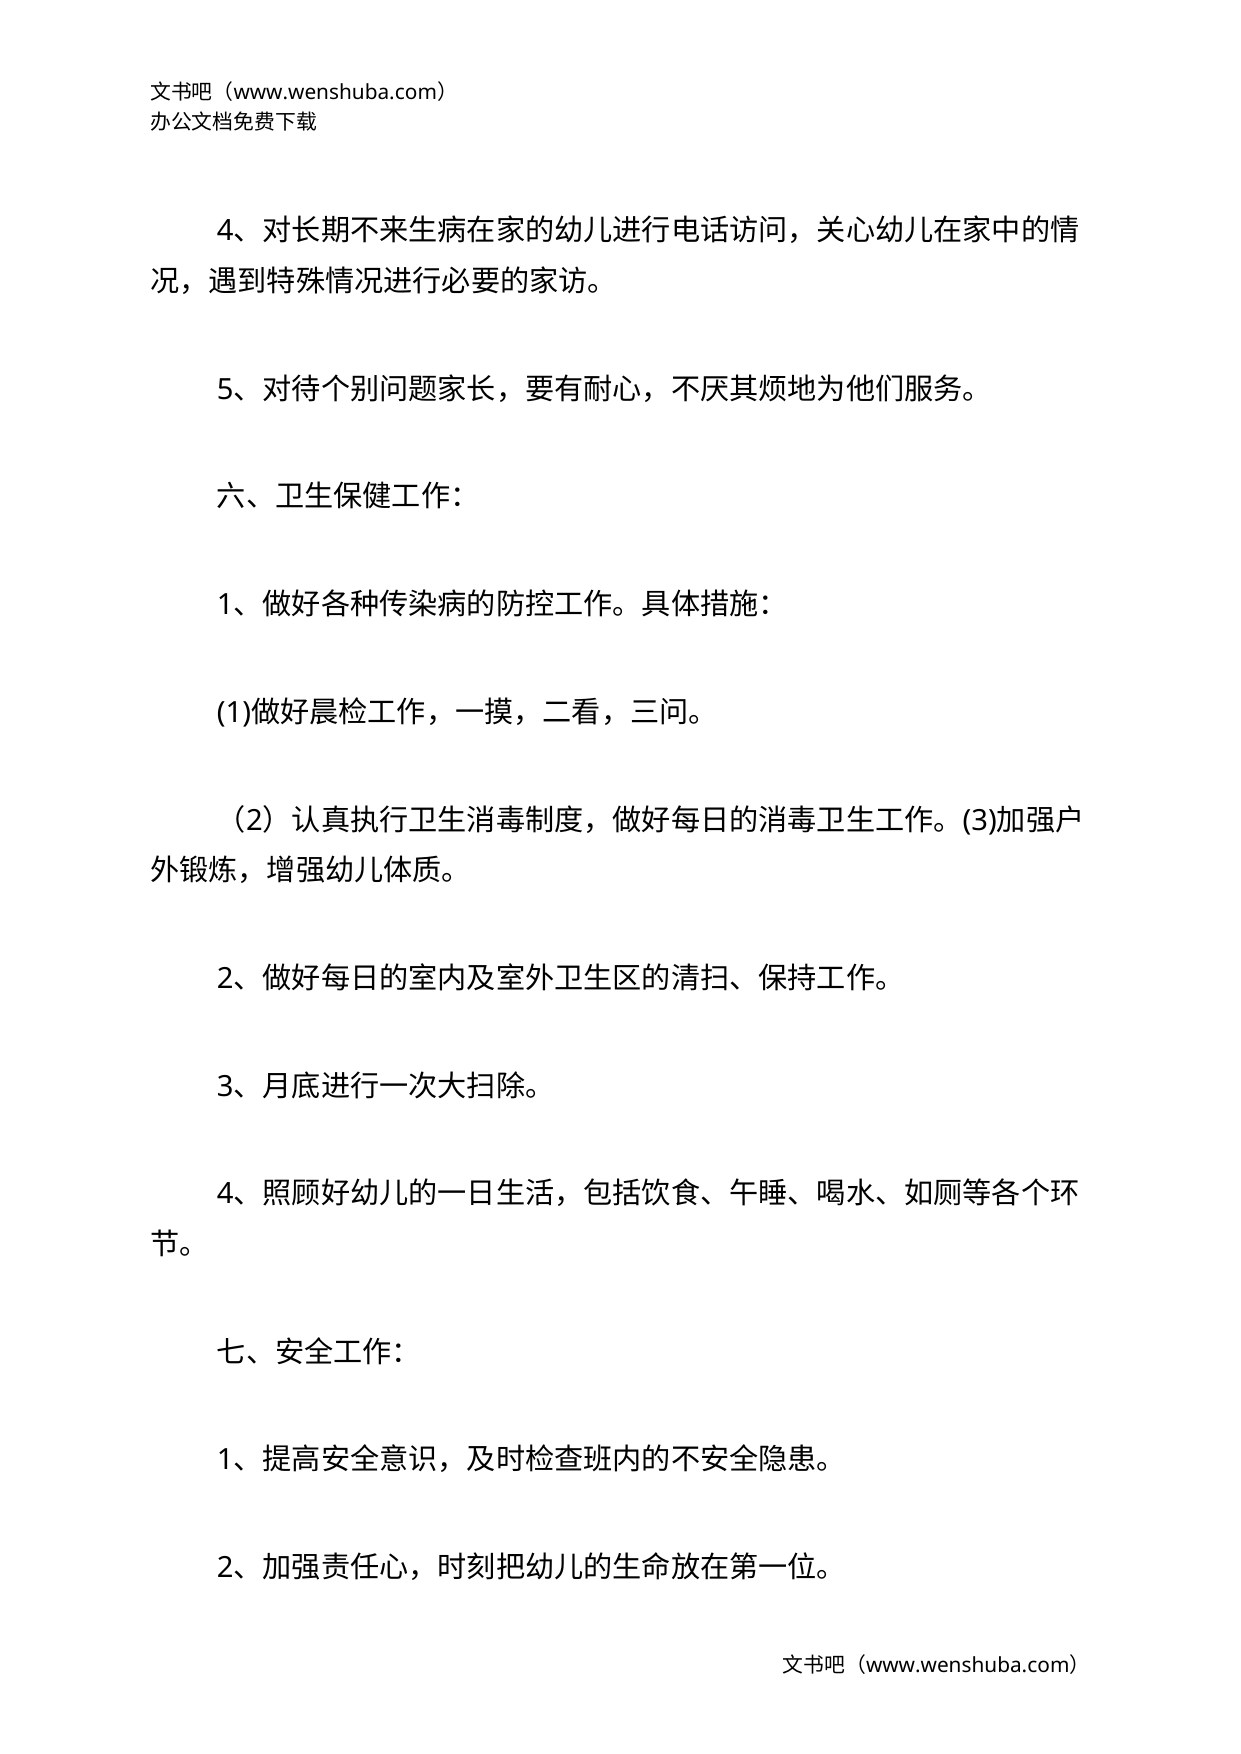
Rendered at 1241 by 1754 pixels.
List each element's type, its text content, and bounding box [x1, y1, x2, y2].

text 2、做好每日的室内及室外卫生区的清扫、保持工作。 [150, 954, 1090, 997]
text 七、安全工作： [150, 1328, 1090, 1371]
text (1)做好晨检工作，一摸，二看，三问。 [150, 688, 1090, 731]
text 2、加强责任心，时刻把幼儿的生命放在第一位。 [150, 1544, 1090, 1586]
text 4、对长期不来生病在家的幼儿进行电话访问，关心幼儿在家中的情况，遇到特殊情况进行必要的家访。 [150, 207, 1090, 300]
text 六、卫生保健工作： [150, 473, 1090, 515]
text 1、做好各种传染病的防控工作。具体措施： [150, 581, 1090, 623]
text 5、对待个别问题家长，要有耐心，不厌其烦地为他们服务。 [150, 365, 1090, 408]
text 4、照顾好幼儿的一日生活，包括饮食、午睡、喝水、如厕等各个环节。 [150, 1170, 1090, 1263]
text 3、月底进行一次大扫除。 [150, 1062, 1090, 1104]
text 1、提高安全意识，及时检查班内的不安全隐患。 [150, 1436, 1090, 1478]
text （2）认真执行卫生消毒制度，做好每日的消毒卫生工作。(3)加强户外锻炼，增强幼儿体质。 [150, 796, 1090, 889]
